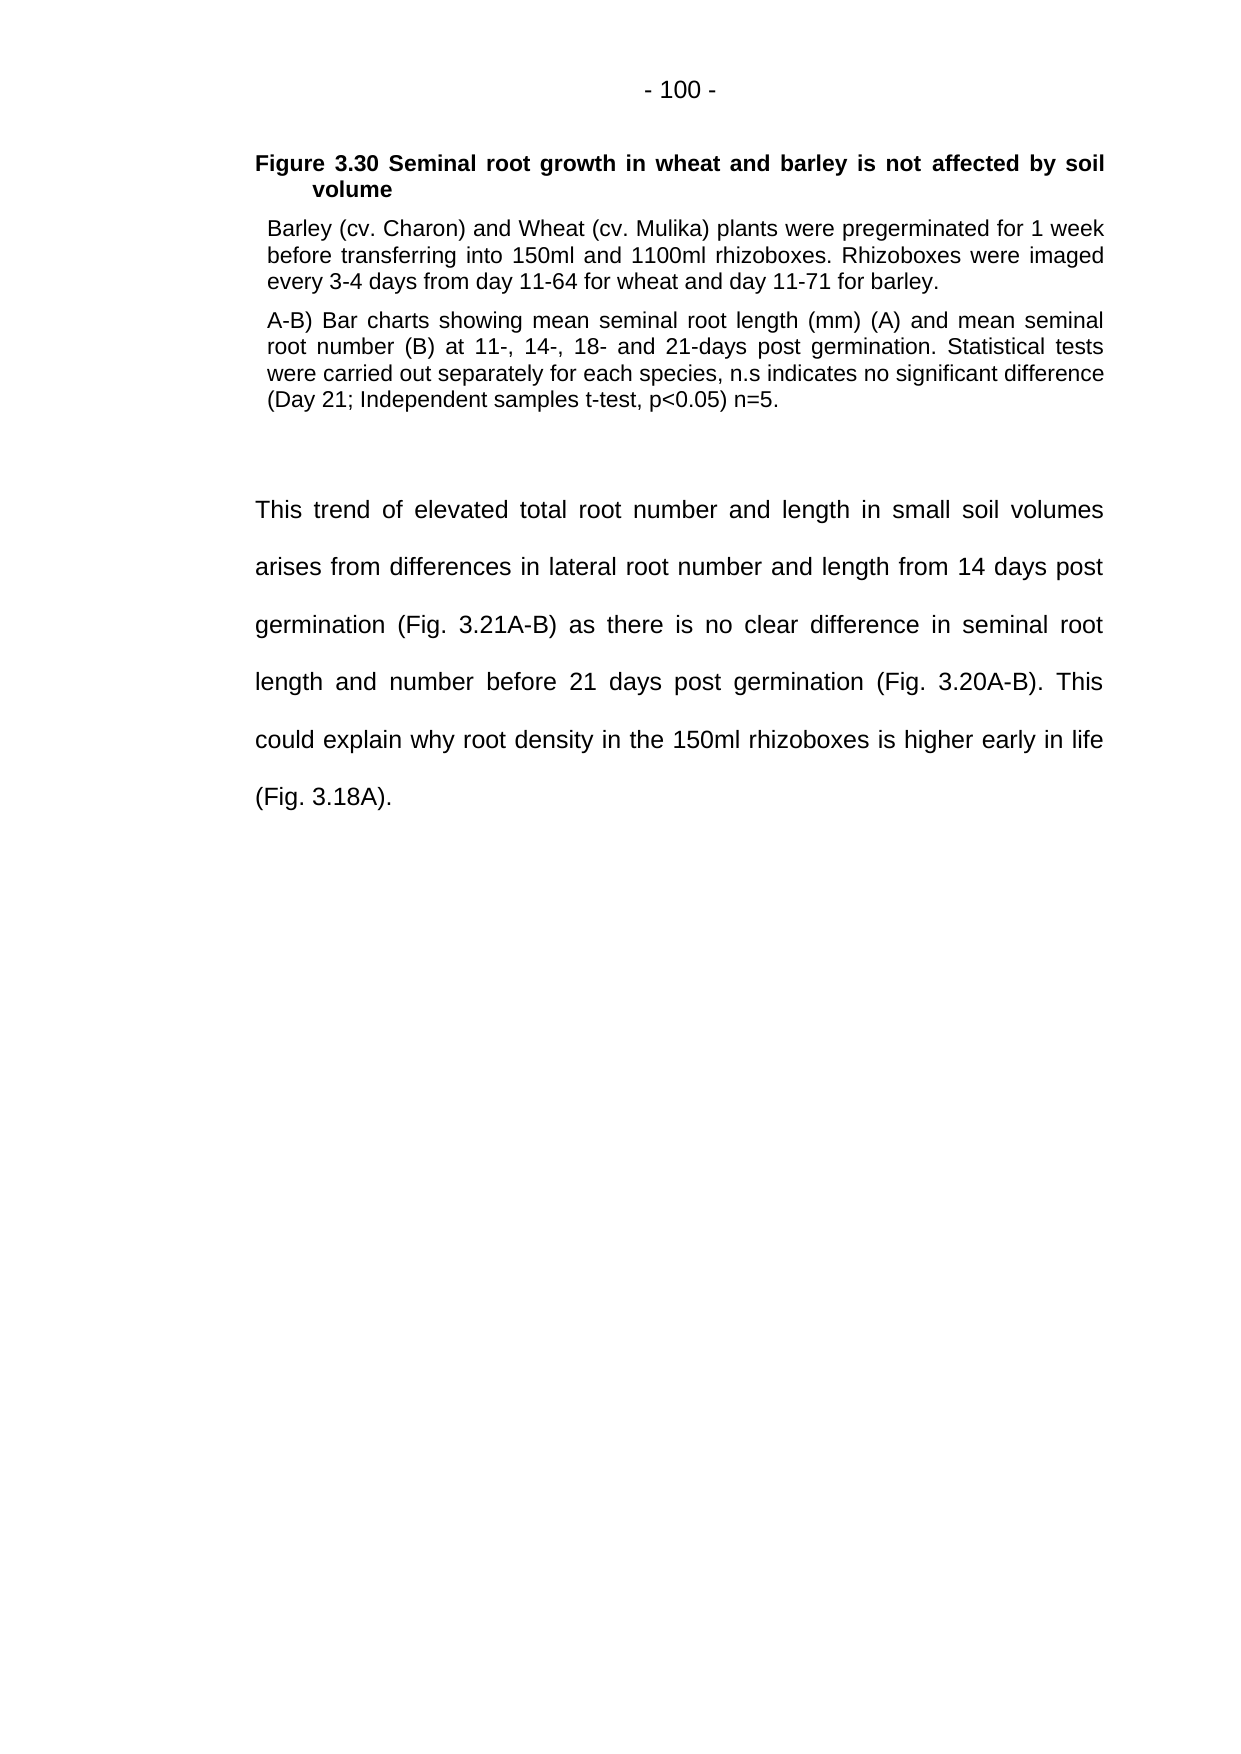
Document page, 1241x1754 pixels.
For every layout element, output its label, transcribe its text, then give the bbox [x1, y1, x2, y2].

text A-B) Bar charts showing mean seminal root length (mm) (A) and mean seminal root number (B) at 11-, 14-, 18- and 21-days post germination. Statistical tests were carried out separately for each species, n.s indicates no significant difference (Day 21; Independent samples t-test, p<0.05) n=5. [267, 307, 1105, 412]
text Barley (cv. Charon) and Wheat (cv. Mulika) plants were pregerminated for 1 week before transferring into 150ml and 1100ml rhizoboxes. Rhizoboxes were imaged every 3-4 days from day 11-64 for wheat and day 11-71 for barley. [267, 215, 1105, 294]
text This trend of elevated total root number and length in small soil volumes arises from differences in lateral root number and length from 14 days post germination (Fig. 3.21A-B) as there is no clear difference in seminal root length and number before 21 days post germination (Fig. 3.20A-B). This could explain why root density in the 150ml rhizoboxes is higher early in life (Fig. 3.18A). [255, 495, 1105, 811]
